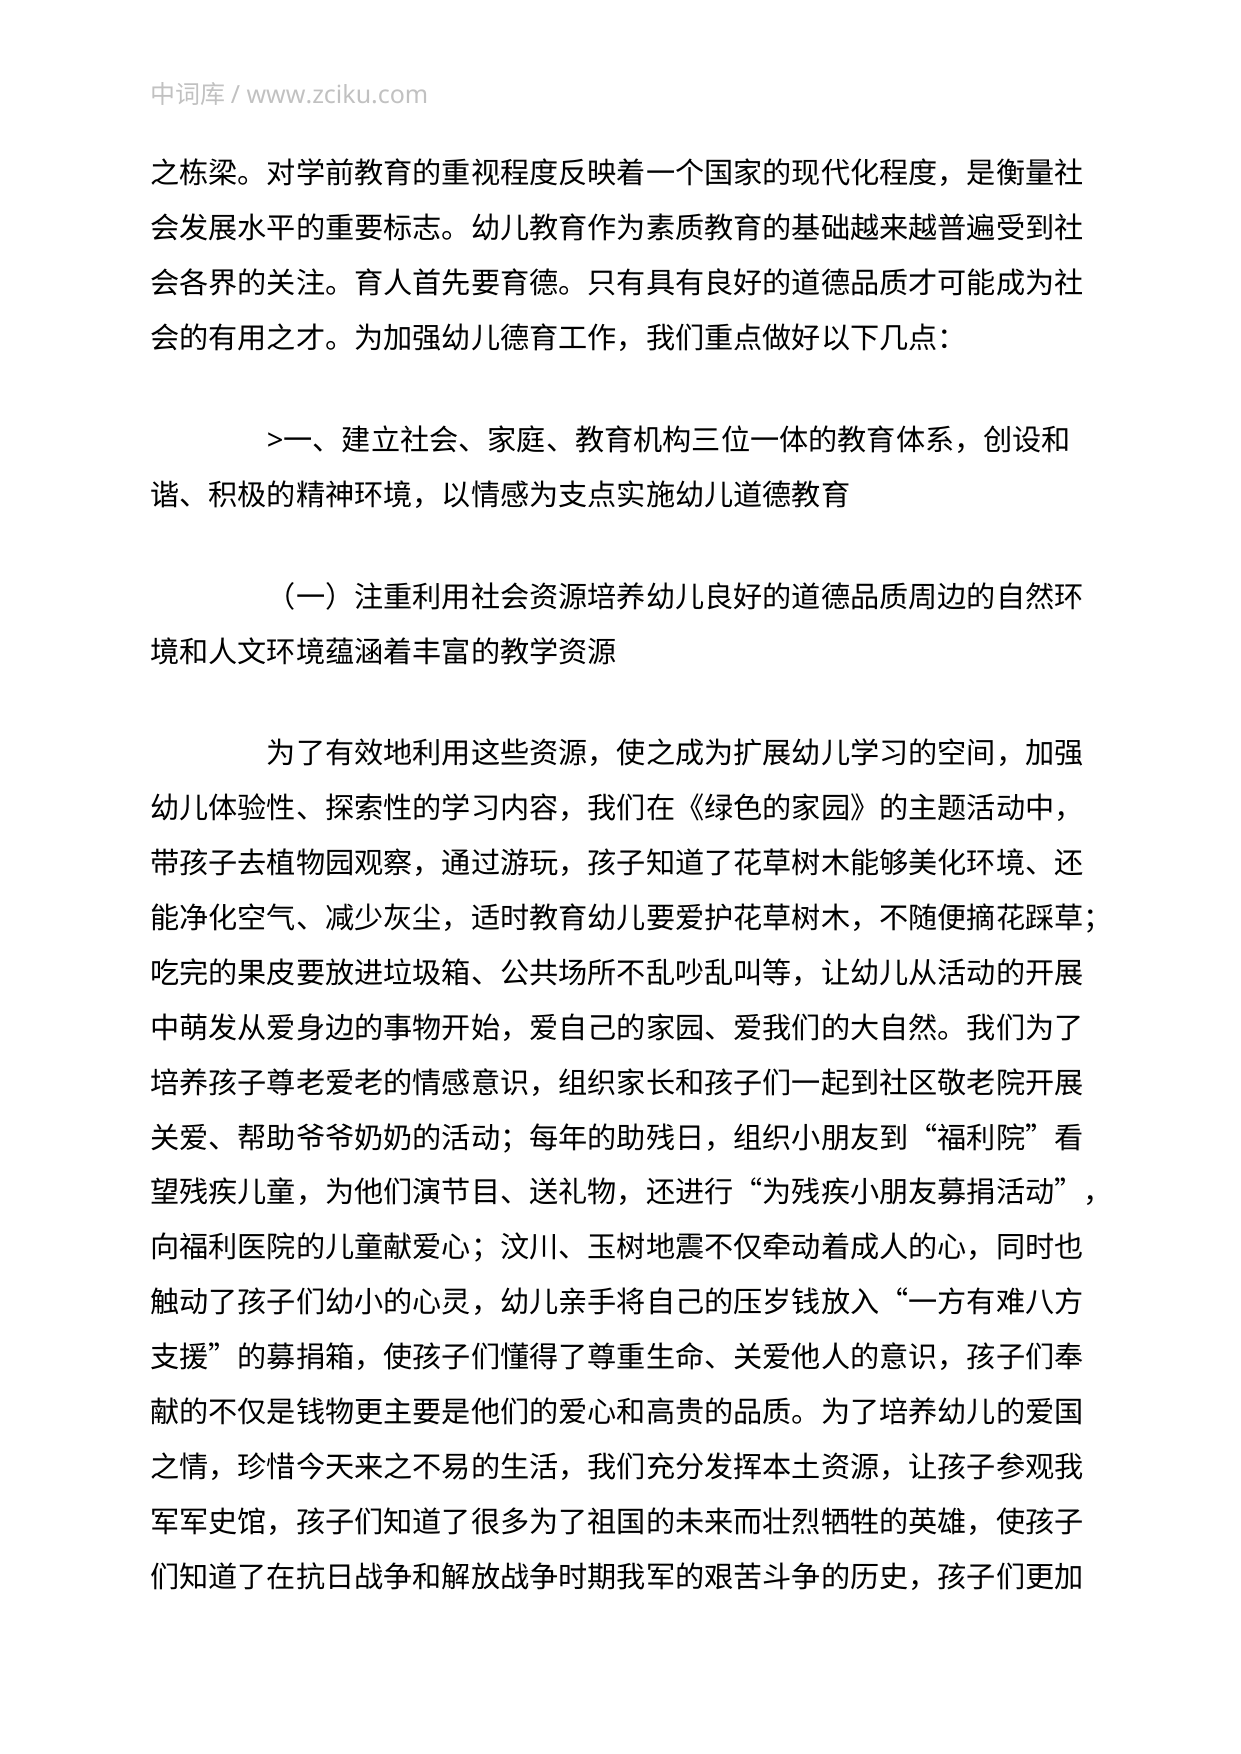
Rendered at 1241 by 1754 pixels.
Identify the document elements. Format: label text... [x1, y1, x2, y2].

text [150, 150, 1090, 357]
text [150, 730, 1090, 1596]
text >一、建立社会、家庭、教育机构三位一体的教育体系，创设和谐、积极的精神环境，以情感为支点实施幼儿道德教育 [150, 416, 1090, 514]
text （一）注重利用社会资源培养幼儿良好的道德品质周边的自然环境和人文环境蕴涵着丰富的教学资源 [150, 573, 1090, 670]
